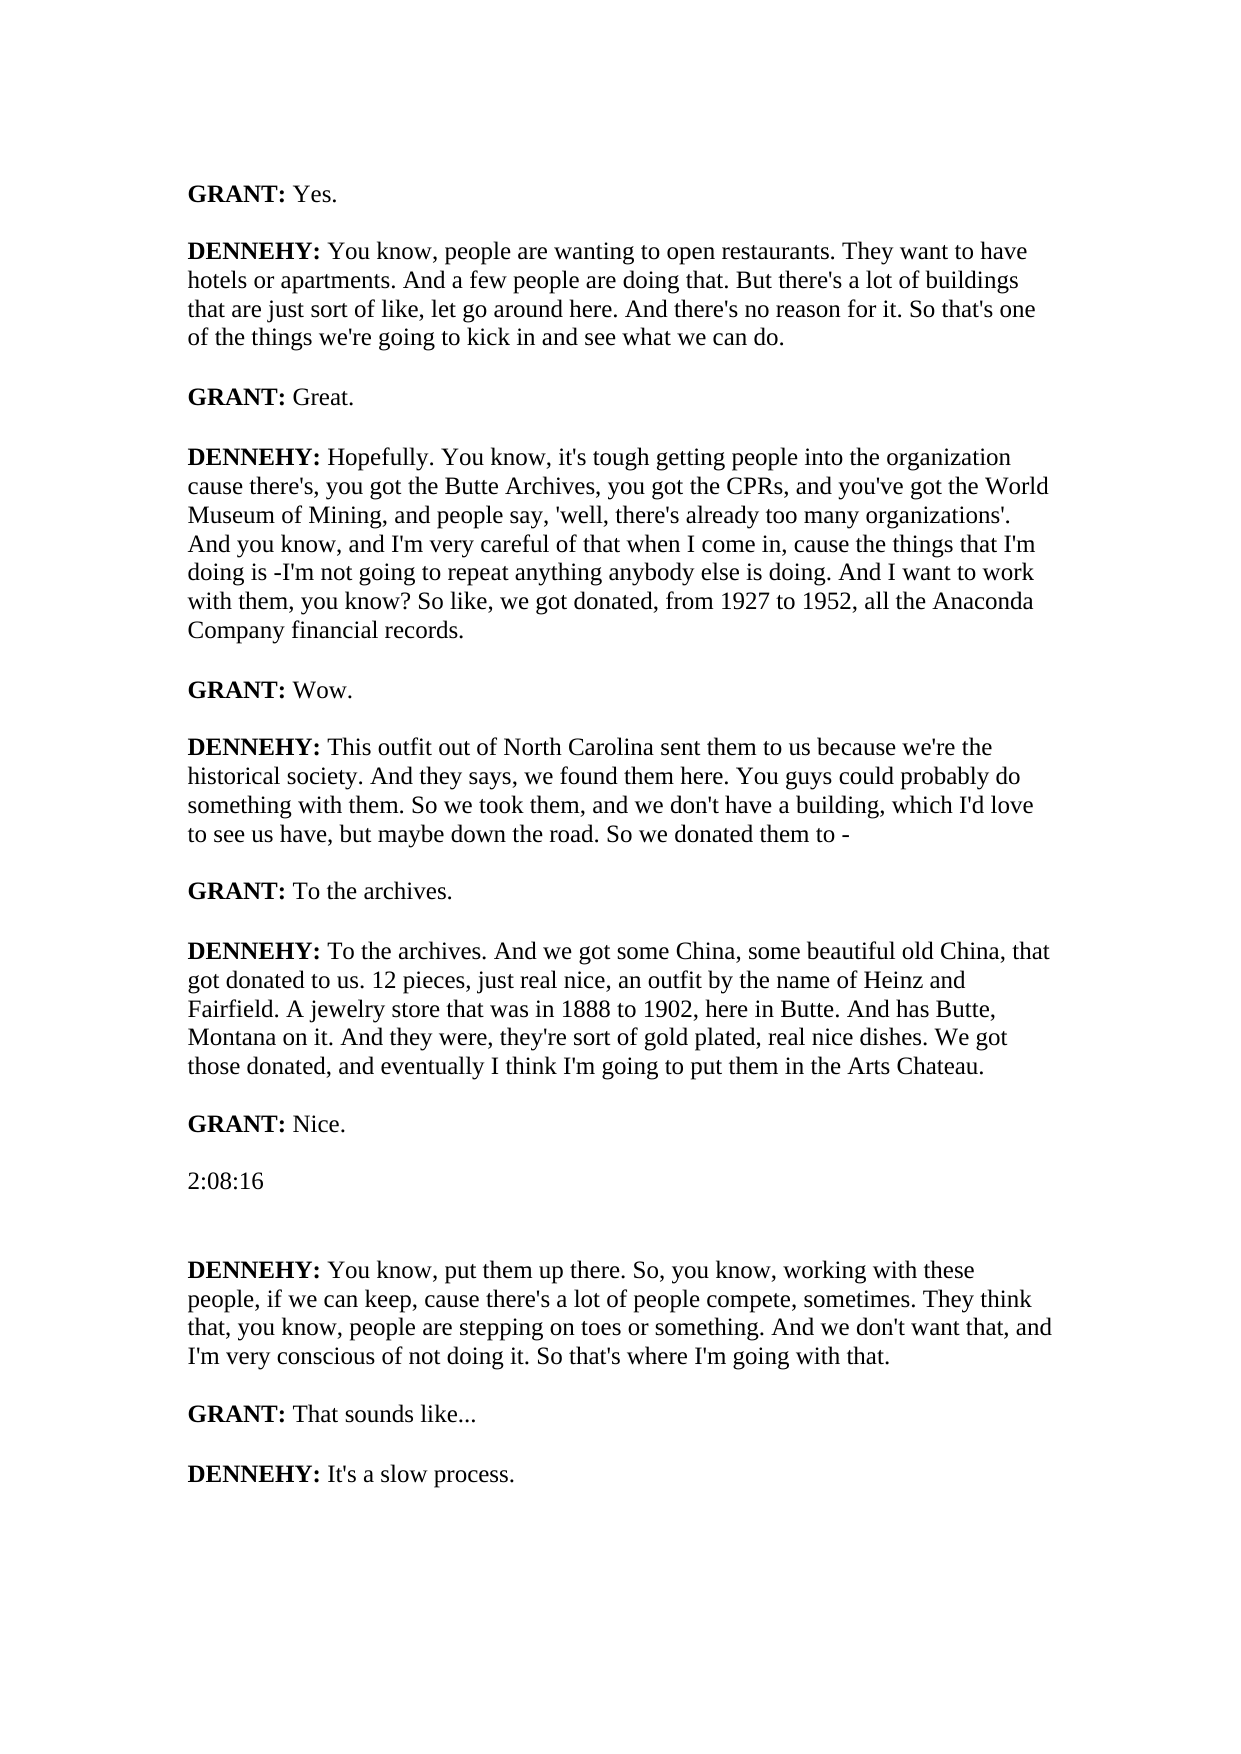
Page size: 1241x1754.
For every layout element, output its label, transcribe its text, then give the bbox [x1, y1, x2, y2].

text DENNEHY: Hopefully. You know, it's tough getting people into the organization cause there's, you got the Butte Archives, you got the CPRs, and you've got the World Museum of Mining, and people say, 'well, there's already too many organizations'. And you know, and I'm very careful of that when I come in, cause the things that I'm doing is -I'm not going to repeat anything anybody else is doing. And I want to work with them, you know? So like, we got donated, from 1927 to 1952, all the Anaconda Company financial records. [187, 442, 1053, 675]
text GRANT: That sounds like... [187, 1399, 1053, 1459]
text GRANT: Wow. [187, 675, 1053, 704]
text 2:08:16 [187, 1166, 1053, 1255]
text DENNEHY: This outfit out of North Carolina sent them to us because we're the historical society. And they says, we found them here. You guys could probably do something with them. So we took them, and we don't have a building, which I'd love to see us have, but maybe down the road. So we donated them to - [187, 732, 1053, 847]
text GRANT: Great. [187, 382, 1053, 442]
text GRANT: To the archives. [187, 876, 1053, 936]
text DENNEHY: To the archives. And we got some China, some beautiful old China, that got donated to us. 12 pieces, just real nice, an outfit by the name of Heinz and Fairfield. A jewelry store that was in 1888 to 1902, here in Butte. And has Butte, Montana on it. And they were, they're sort of gold plated, real nice dishes. We got those donated, and eventually I think I'm going to put them in the Arts Chateau. [187, 936, 1053, 1080]
text GRANT: Yes. [187, 179, 1053, 207]
text GRANT: Nice. [187, 1109, 1053, 1137]
text DENNEHY: You know, put them up there. So, you know, working with these people, if we can keep, cause there's a lot of people compete, sometimes. They think that, you know, people are stepping on toes or something. And we don't want that, and I'm very conscious of not doing it. So that's where I'm going with that. [187, 1255, 1053, 1370]
text DENNEHY: It's a slow process. [187, 1459, 1053, 1519]
text DENNEHY: You know, people are wanting to open restaurants. They want to have hotels or apartments. And a few people are doing that. But there's a lot of buildings that are just sort of like, let go around here. And there's no reason for it. So that's one of the things we're going to kick in and see what we can do. [187, 236, 1053, 382]
